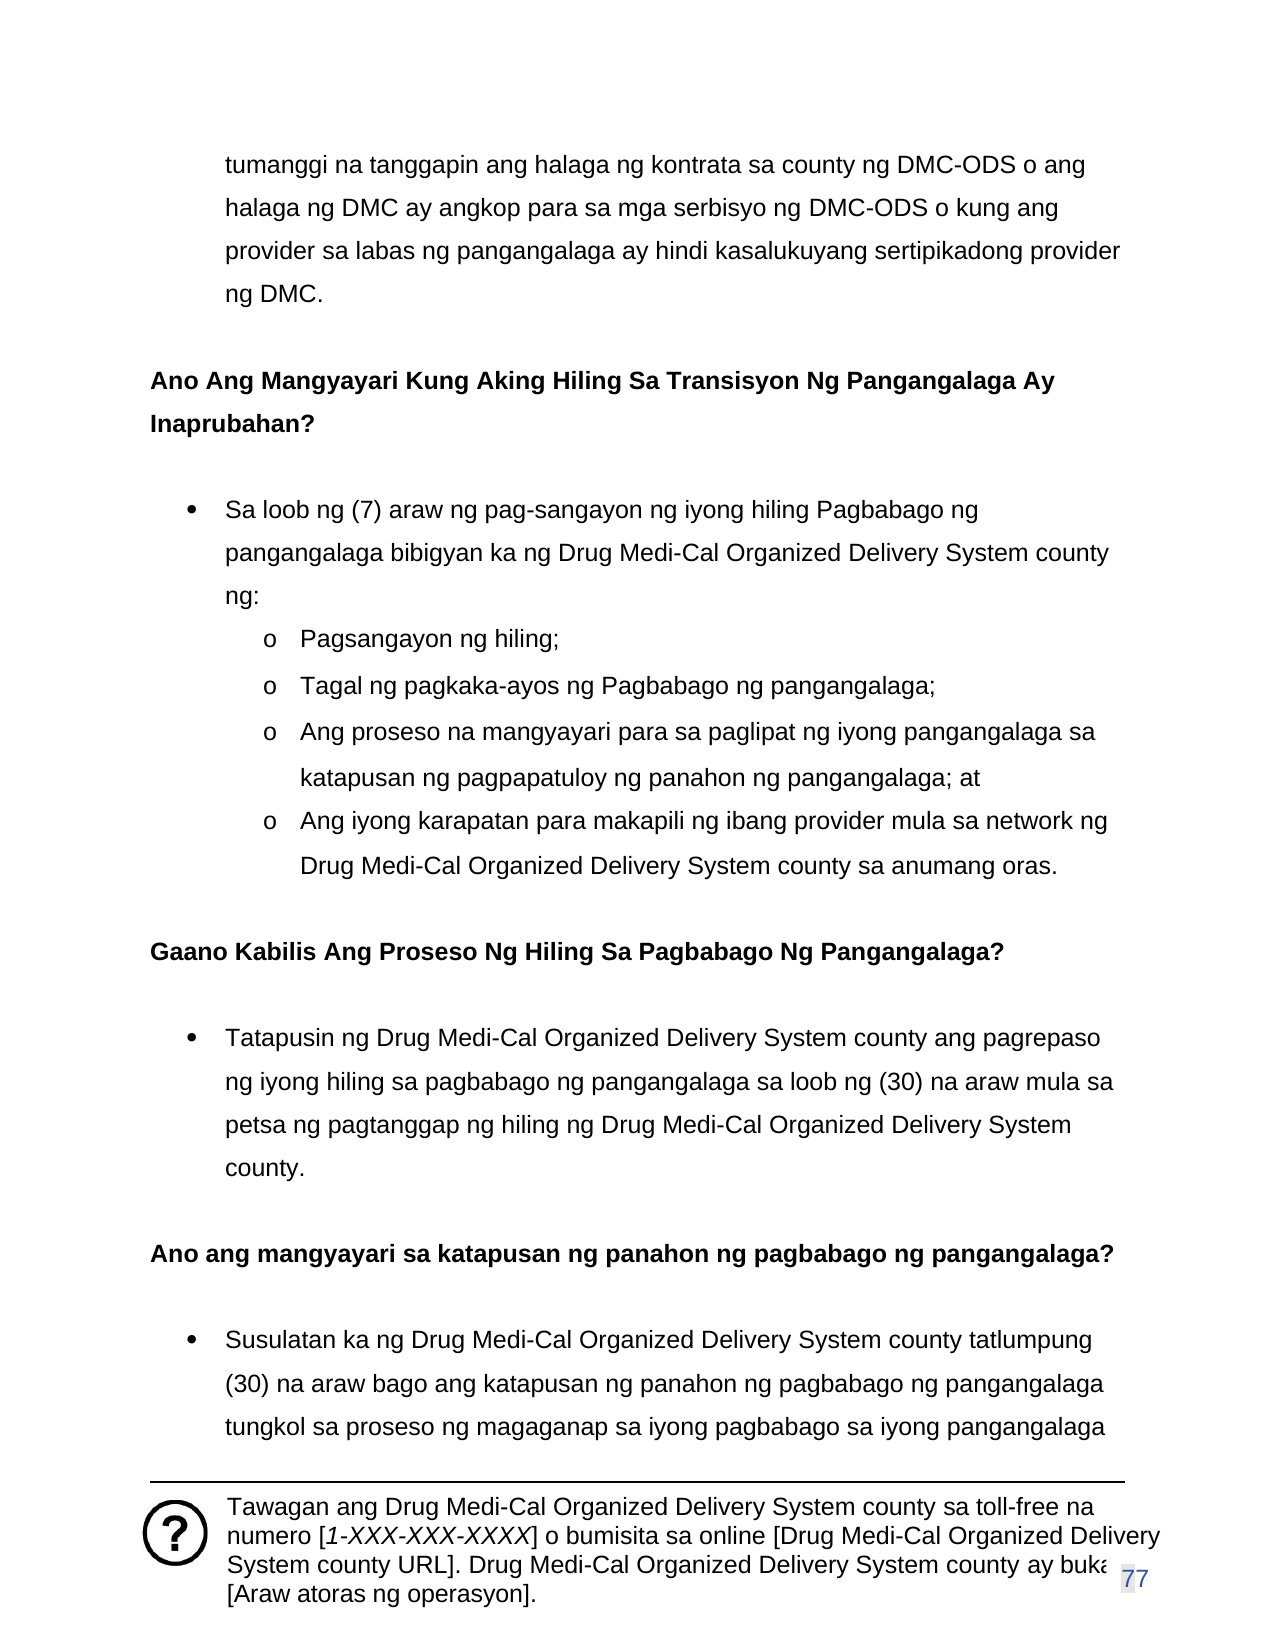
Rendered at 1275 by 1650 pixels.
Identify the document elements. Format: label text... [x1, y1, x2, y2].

list Sa loob ng (7) araw ng pag-sangayon ng iyong hiling Pagbabago ng pangangalaga bibigyan ka ng Drug Medi-Cal Organized Delivery System county ng: [187, 495, 1125, 610]
list Ang proseso na mangyayari para sa paglipat ng iyong pangangalaga sa katapusan ng pagpapatuloy ng panahon ng pangangalaga; at [262, 717, 1125, 791]
list Pagsangayon ng hiling; [262, 624, 1125, 655]
list Tagal ng pagkaka-ayos ng Pagbabago ng pangangalaga; [262, 671, 1125, 702]
list Tatapusin ng Drug Medi-Cal Organized Delivery System county ang pagrepaso ng iyong hiling sa pagbabago ng pangangalaga sa loob ng (30) na araw mula sa petsa ng pagtanggap ng hiling ng Drug Medi-Cal Organized Delivery System county. [187, 1023, 1125, 1182]
text Ano ang mangyayari sa katapusan ng panahon ng pagbabago ng pangangalaga? [150, 1239, 1125, 1268]
picture [142, 1500, 208, 1566]
text Gaano Kabilis Ang Proseso Ng Hiling Sa Pagbabago Ng Pangangalaga? [150, 937, 1125, 966]
list Ang iyong karapatan para makapili ng ibang provider mula sa network ng Drug Medi-Cal Organized Delivery System county sa anumang oras. [262, 806, 1125, 880]
text Ano Ang Mangyayari Kung Aking Hiling Sa Transisyon Ng Pangangalaga Ay Inaprubahan? [150, 366, 1125, 437]
